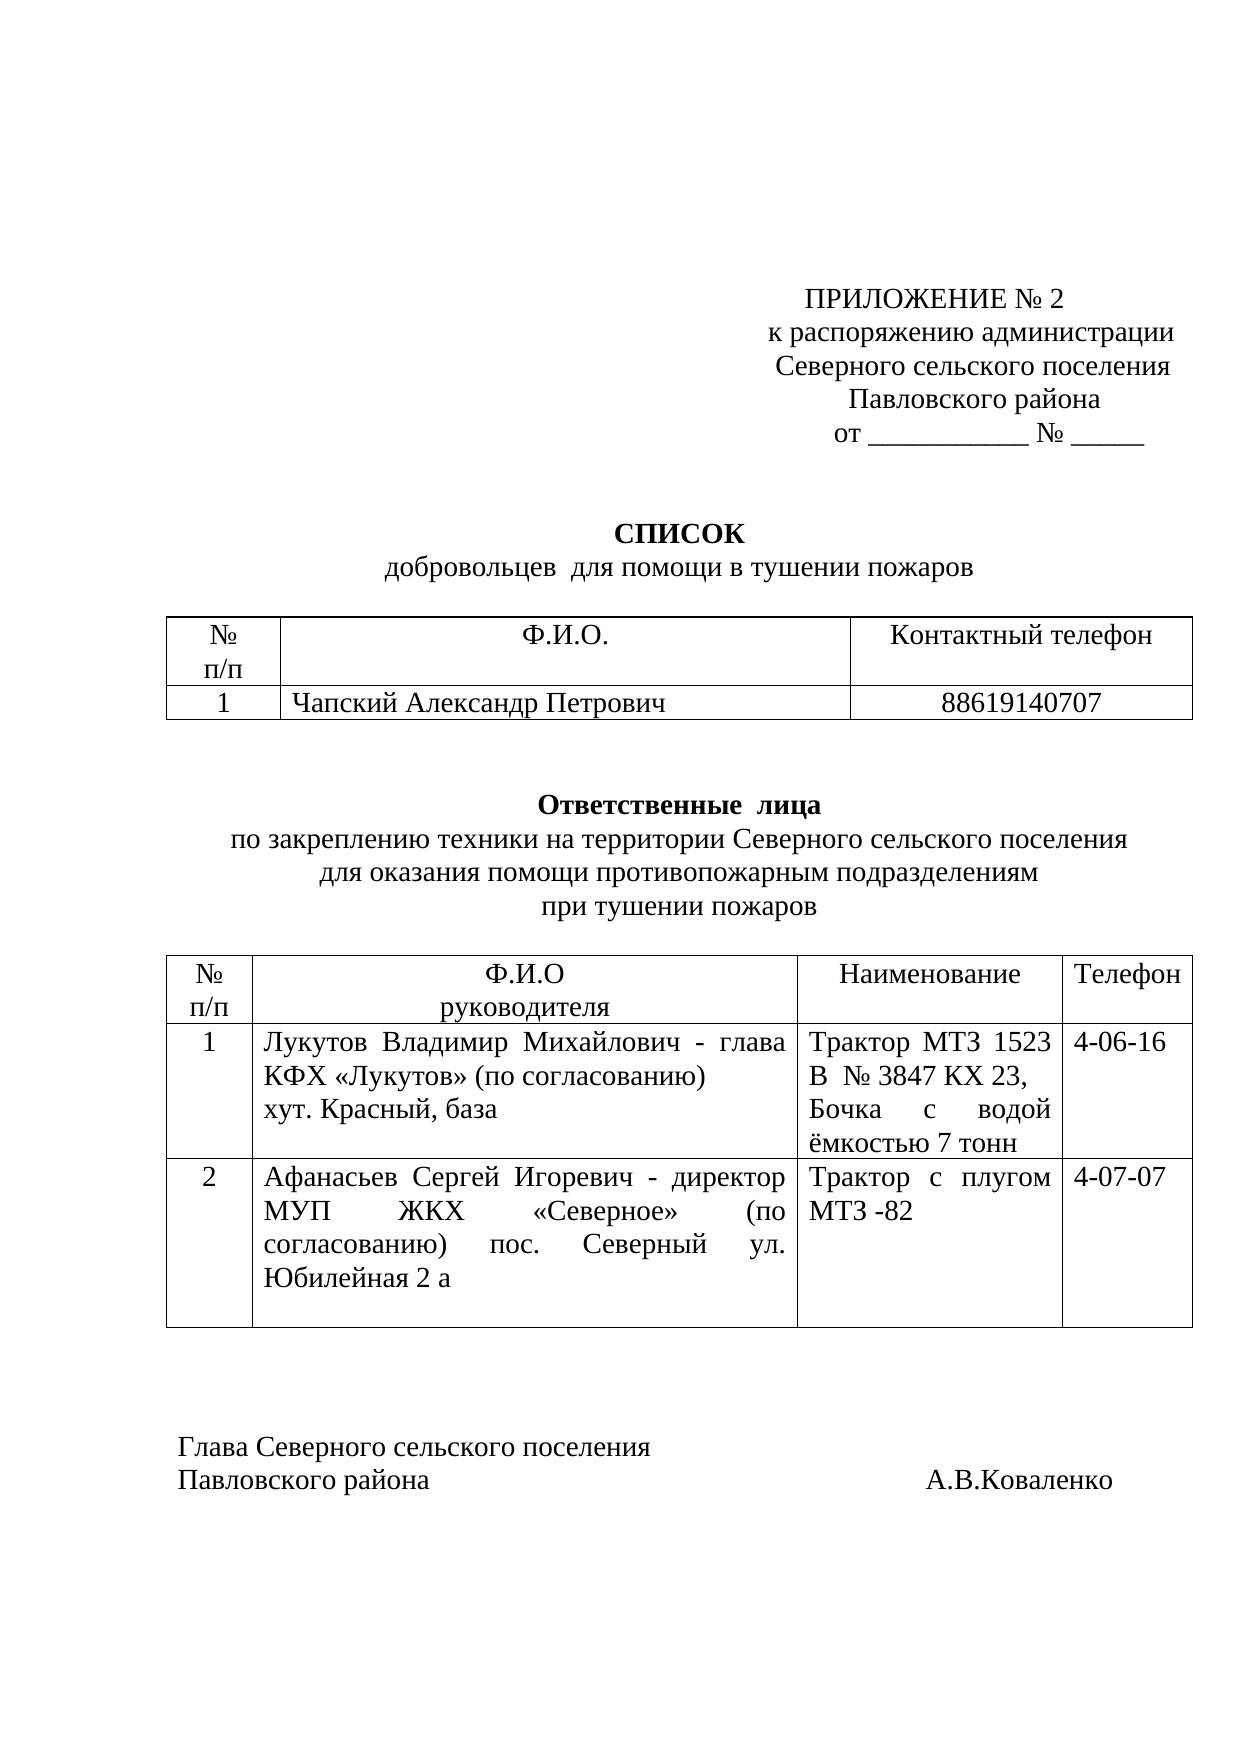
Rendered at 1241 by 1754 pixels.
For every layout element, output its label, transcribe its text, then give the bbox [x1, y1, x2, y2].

text Ответственные лица [177, 787, 1181, 821]
table_header Контактный телефон [851, 618, 1192, 684]
table_cell 2 [167, 1159, 252, 1327]
table_header Ф.И.О руководителя [253, 956, 797, 1023]
table_header Ф.И.О. [281, 618, 850, 684]
table_header № п/п [167, 618, 280, 684]
table_cell 1 [167, 1024, 252, 1158]
text при тушении пожаров [177, 888, 1181, 921]
table_cell Лукутов Владимир Михайлович - глава КФХ «Лукутов» (по согласованию) хут. Красный, база [253, 1024, 797, 1158]
text Глава Северного сельского поселения [177, 1429, 1181, 1462]
table_cell 88619140707 [851, 686, 1192, 719]
text Павловского района А.В.Коваленко [177, 1462, 1181, 1496]
table_header № п/п [167, 956, 252, 1023]
text ПРИЛОЖЕНИЕ № 2 [177, 281, 1181, 314]
table_header Наименование [798, 956, 1062, 1023]
table_cell Трактор МТЗ 1523 В № 3847 КХ 23, Бочка с водой ёмкостью 7 тонн [798, 1024, 1062, 1158]
text Павловского района [177, 382, 1181, 415]
table_cell 1 [167, 686, 280, 719]
table_cell 4-06-16 [1063, 1024, 1192, 1158]
text к распоряжению администрации [177, 314, 1181, 348]
text для оказания помощи противопожарным подразделениям [177, 854, 1181, 888]
text от ___________ № _____ [177, 415, 1181, 449]
table_cell Трактор с плугом МТЗ -82 [798, 1159, 1062, 1327]
table_cell Афанасьев Сергей Игоревич - директор МУП ЖКХ «Северное» (по согласованию) пос. Северный ул. Юбилейная 2 а [253, 1159, 797, 1327]
text добровольцев для помощи в тушении пожаров [177, 549, 1181, 583]
table_cell Чапский Александр Петрович [281, 686, 850, 719]
text Северного сельского поселения [177, 348, 1181, 382]
table_cell 4-07-07 [1063, 1159, 1192, 1327]
table_header Телефон [1063, 956, 1192, 1023]
text СПИСОК [177, 516, 1181, 549]
text по закреплению техники на территории Северного сельского поселения [177, 821, 1181, 854]
